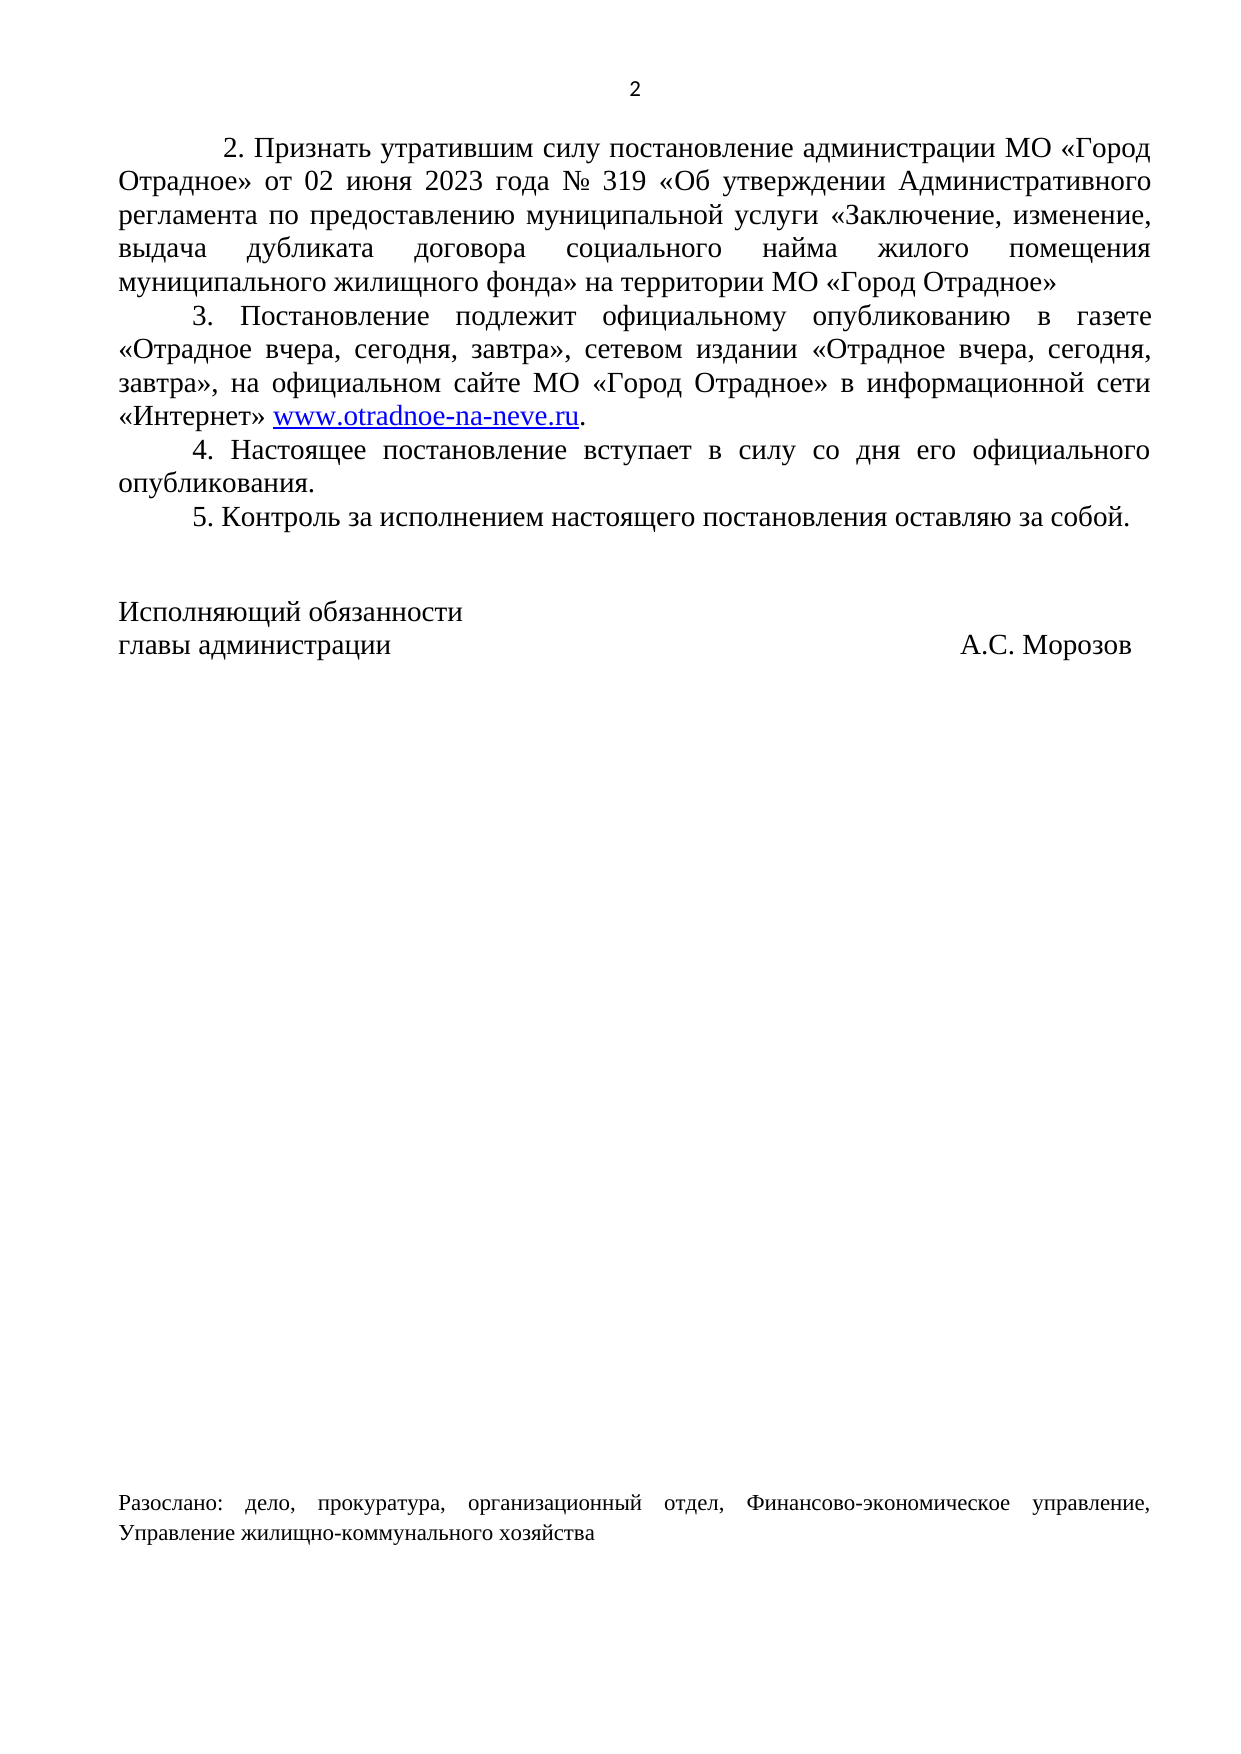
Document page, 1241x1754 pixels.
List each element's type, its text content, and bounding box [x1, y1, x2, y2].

text 5. Контроль за исполнением настоящего постановления оставляю за собой. [118, 499, 1152, 532]
text 3. Постановление подлежит официальному опубликованию в газете «Отрадное вчера, сегодня, завтра», сетевом издании «Отрадное вчера, сегодня, завтра», на официальном сайте МО «Город Отрадное» в информационной сети «Интернет» www.otradnoe-na-neve.ru. [118, 298, 1152, 432]
text Разослано: дело, прокуратура, организационный отдел, Финансово-экономическое управление, Управление жилищно-коммунального хозяйства [118, 1489, 1152, 1546]
text 4. Настоящее постановление вступает в силу со дня его официального опубликования. [118, 432, 1152, 499]
text 2. Признать утратившим силу постановление администрации МО «Город Отрадное» от 02 июня 2023 года № 319 «Об утверждении Административного регламента по предоставлению муниципальной услуги «Заключение, изменение, выдача дубликата договора социального найма жилого помещения муниципального жилищного фонда» на территории МО «Город Отрадное» [118, 130, 1152, 298]
text Исполняющий обязанности [118, 594, 1152, 627]
text главы администрации А.С. Морозов [118, 627, 1152, 661]
